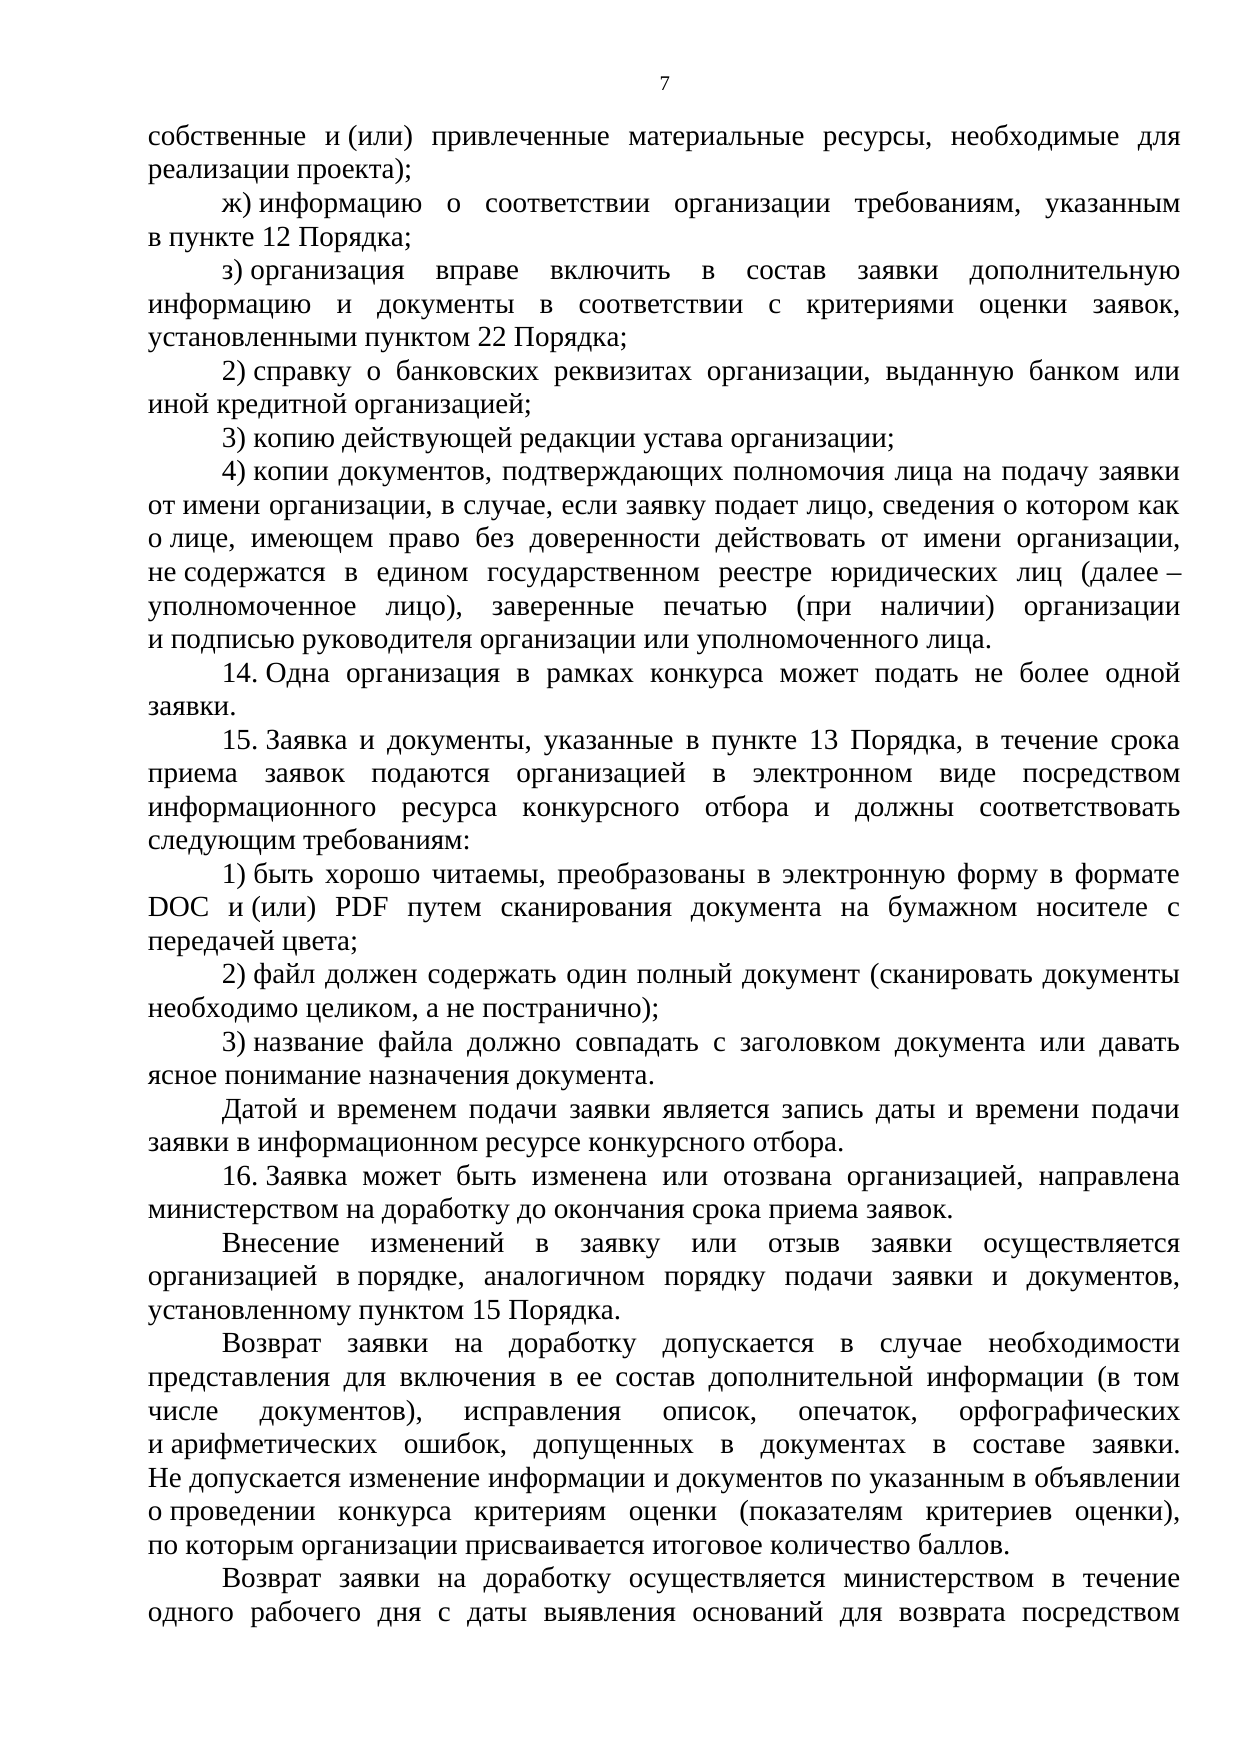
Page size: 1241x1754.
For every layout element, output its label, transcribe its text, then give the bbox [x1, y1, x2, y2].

text 16. Заявка может быть изменена или отозвана организацией, направлена министерством на доработку до окончания срока приема заявок. [148, 1158, 1181, 1225]
text Внесение изменений в заявку или отзыв заявки осуществляется организацией в порядке, аналогичном порядку подачи заявки и документов, установленному пунктом 15 Порядка. [148, 1225, 1181, 1326]
text 3) название файла должно совпадать с заголовком документа или давать ясное понимание назначения документа. [148, 1024, 1181, 1091]
text 4) копии документов, подтверждающих полномочия лица на подачу заявки от имени организации, в случае, если заявку подает лицо, сведения о котором как о лице, имеющем право без доверенности действовать от имени организации, не содержатся в едином государственном реестре юридических лиц (далее – уполномоченное лицо), заверенные печатью (при наличии) организации и подписью руководителя организации или уполномоченного лица. [148, 453, 1181, 655]
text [148, 1560, 1181, 1627]
text 3) копию действующей редакции устава организации; [148, 420, 1181, 453]
text з) организация вправе включить в состав заявки дополнительную информацию и документы в соответствии с критериями оценки заявок, установленными пунктом 22 Порядка; [148, 252, 1181, 353]
text 15. Заявка и документы, указанные в пункте 13 Порядка, в течение срока приема заявок подаются организацией в электронном виде посредством информационного ресурса конкурсного отбора и должны соответствовать следующим требованиям: [148, 722, 1181, 856]
text Датой и временем подачи заявки является запись даты и времени подачи заявки в информационном ресурсе конкурсного отбора. [148, 1091, 1181, 1158]
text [148, 118, 1181, 185]
text ж) информацию о соответствии организации требованиям, указанным в пункте 12 Порядка; [148, 185, 1181, 252]
text 1) быть хорошо читаемы, преобразованы в электронную форму в формате DOC и (или) PDF путем сканирования документа на бумажном носителе с передачей цвета; [148, 856, 1181, 957]
text Возврат заявки на доработку допускается в случае необходимости представления для включения в ее состав дополнительной информации (в том числе документов), исправления описок, опечаток, орфографических и арифметических ошибок, допущенных в документах в составе заявки. Не допускается изменение информации и документов по указанным в объявлении о проведении конкурса критериям оценки (показателям критериев оценки), по которым организации присваивается итоговое количество баллов. [148, 1326, 1181, 1560]
text 2) справку о банковских реквизитах организации, выданную банком или иной кредитной организацией; [148, 353, 1181, 420]
text 2) файл должен содержать один полный документ (сканировать документы необходимо целиком, а не постранично); [148, 957, 1181, 1024]
text 14. Одна организация в рамках конкурса может подать не более одной заявки. [148, 655, 1181, 722]
